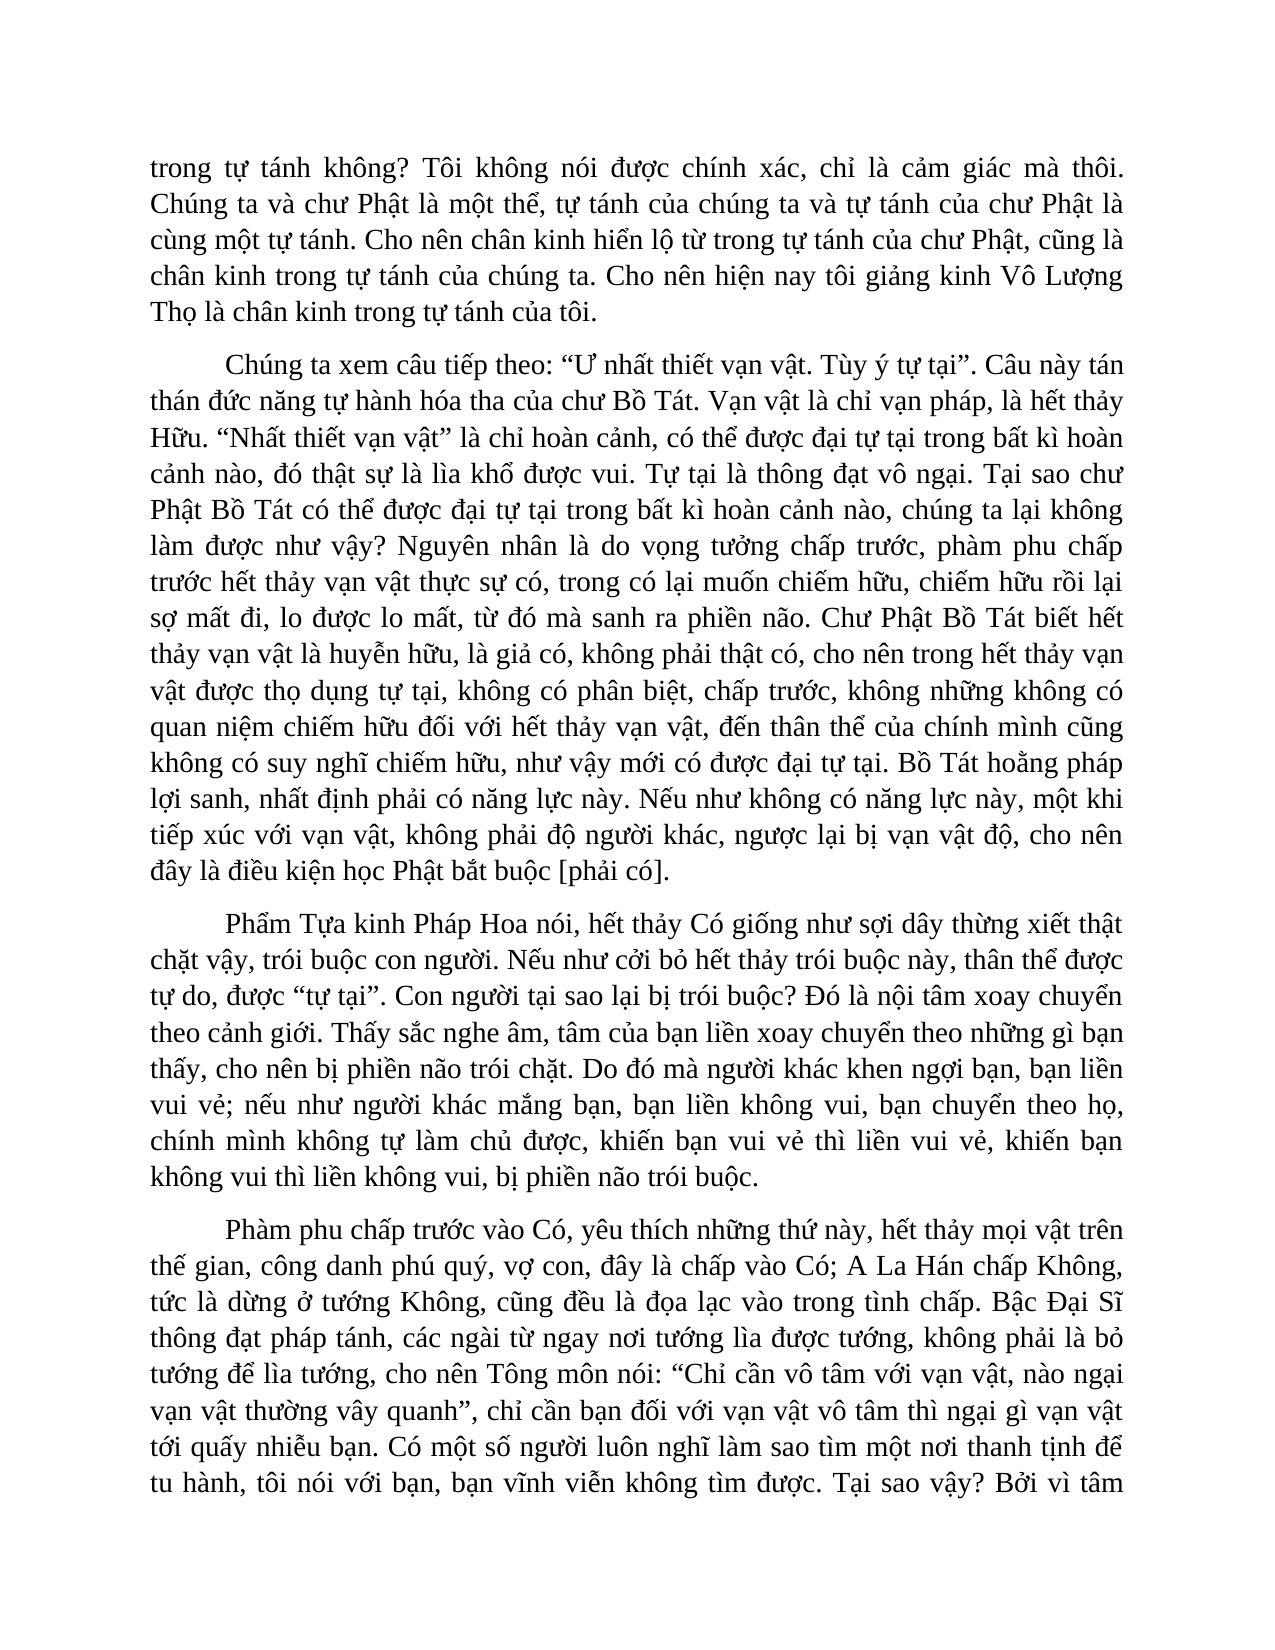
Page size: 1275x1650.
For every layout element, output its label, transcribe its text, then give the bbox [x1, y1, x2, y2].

text Chúng ta xem câu tiếp theo: “Ư nhất thiết vạn vật. Tùy ý tự tại”. Câu này tán thán đức năng tự hành hóa tha của chư Bồ Tát. Vạn vật là chỉ vạn pháp, là hết thảy Hữu. “Nhất thiết vạn vật” là chỉ hoàn cảnh, có thể được đại tự tại trong bất kì hoàn cảnh nào, đó thật sự là lìa khổ được vui. Tự tại là thông đạt vô ngại. Tại sao chư Phật Bồ Tát có thể được đại tự tại trong bất kì hoàn cảnh nào, chúng ta lại không làm được như vậy? Nguyên nhân là do vọng tưởng chấp trước, phàm phu chấp trước hết thảy vạn vật thực sự có, trong có lại muốn chiếm hữu, chiếm hữu rồi lại sợ mất đi, lo được lo mất, từ đó mà sanh ra phiền não. Chư Phật Bồ Tát biết hết thảy vạn vật là huyễn hữu, là giả có, không phải thật có, cho nên trong hết thảy vạn vật được thọ dụng tự tại, không có phân biệt, chấp trước, không những không có quan niệm chiếm hữu đối với hết thảy vạn vật, đến thân thể của chính mình cũng không có suy nghĩ chiếm hữu, như vậy mới có được đại tự tại. Bồ Tát hoằng pháp lợi sanh, nhất định phải có năng lực này. Nếu như không có năng lực này, một khi tiếp xúc với vạn vật, không phải độ người khác, ngược lại bị vạn vật độ, cho nên đây là điều kiện học Phật bắt buộc [phải có]. [150, 347, 1125, 887]
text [150, 150, 1125, 328]
text Phẩm Tựa kinh Pháp Hoa nói, hết thảy Có giống như sợi dây thừng xiết thật chặt vậy, trói buộc con người. Nếu như cởi bỏ hết thảy trói buộc này, thân thể được tự do, được “tự tại”. Con người tại sao lại bị trói buộc? Đó là nội tâm xoay chuyển theo cảnh giới. Thấy sắc nghe âm, tâm của bạn liền xoay chuyển theo những gì bạn thấy, cho nên bị phiền não trói chặt. Do đó mà người khác khen ngợi bạn, bạn liền vui vẻ; nếu như người khác mắng bạn, bạn liền không vui, bạn chuyển theo họ, chính mình không tự làm chủ được, khiến bạn vui vẻ thì liền vui vẻ, khiến bạn không vui thì liền không vui, bị phiền não trói buộc. [150, 906, 1125, 1193]
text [150, 1212, 1125, 1499]
